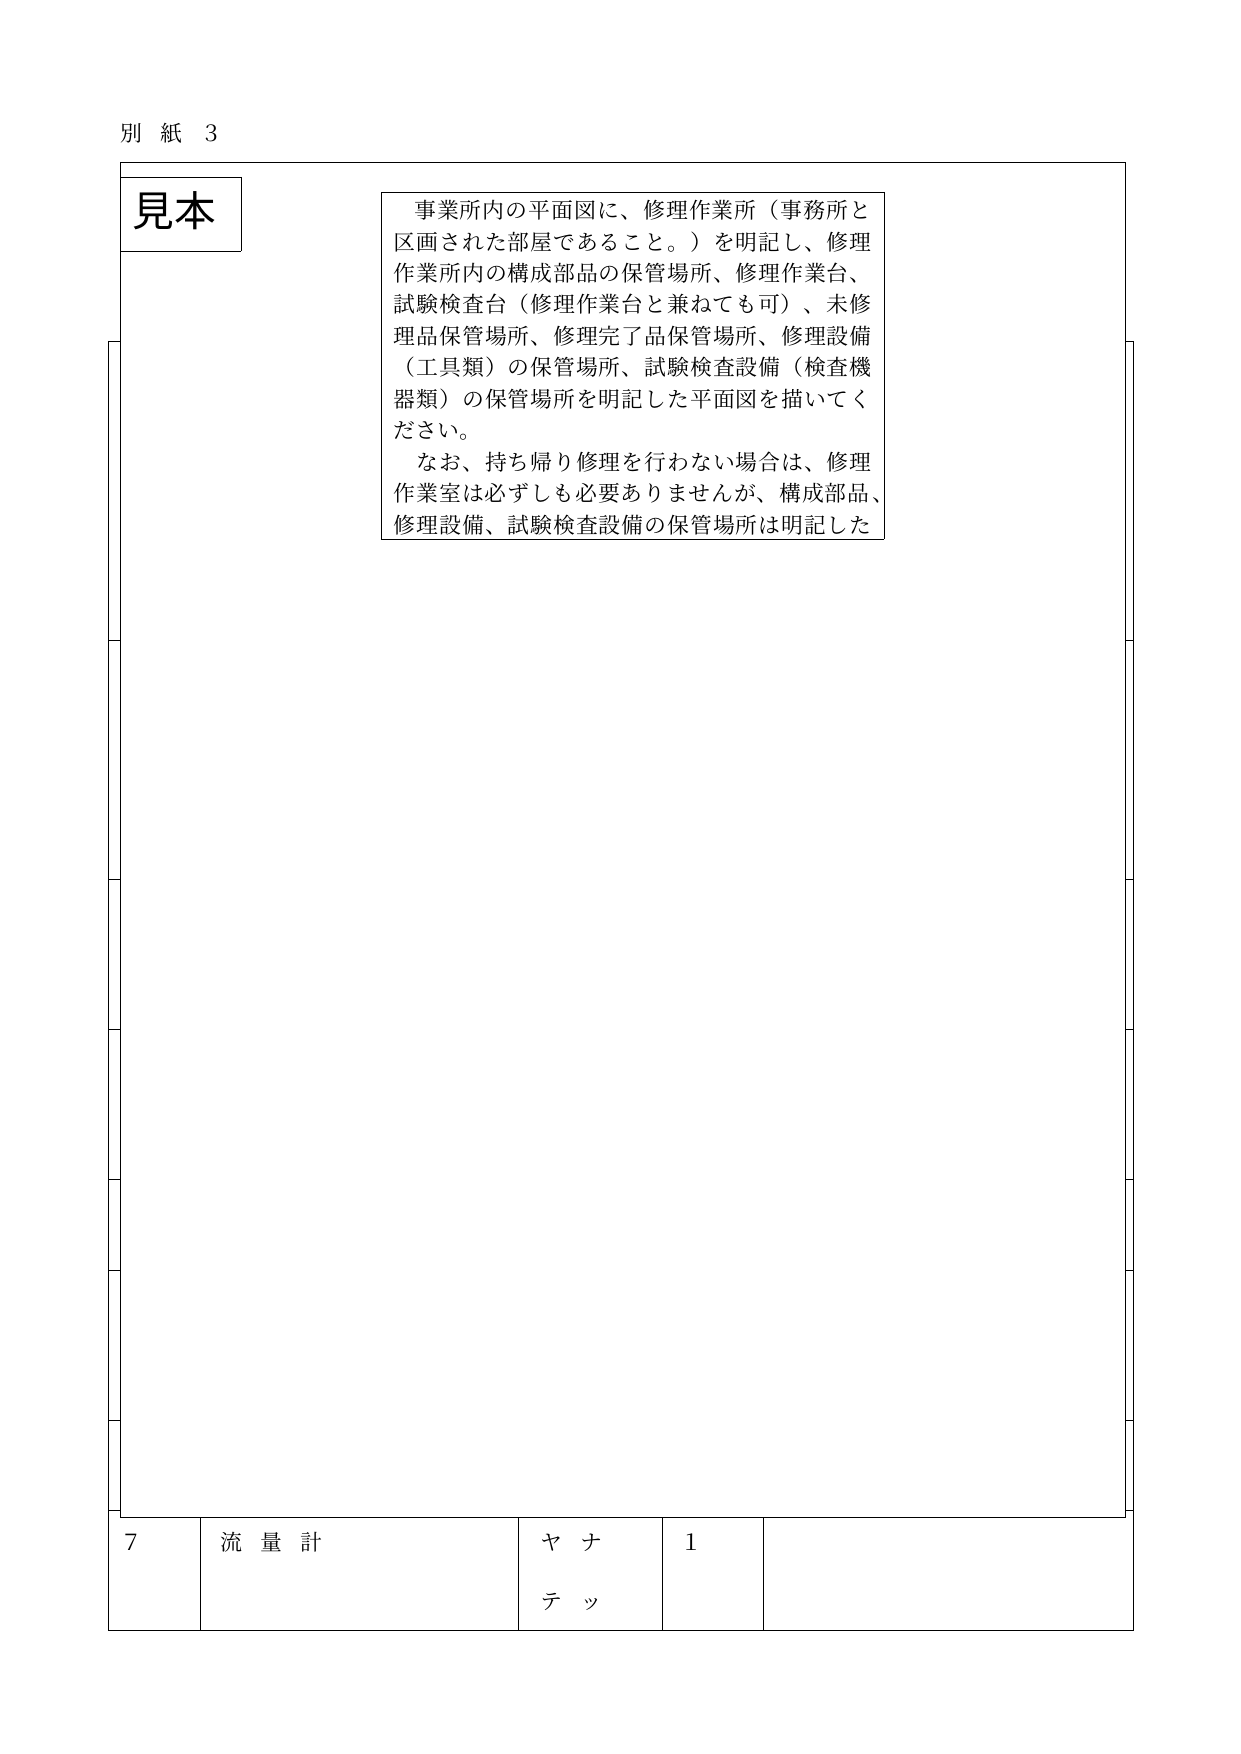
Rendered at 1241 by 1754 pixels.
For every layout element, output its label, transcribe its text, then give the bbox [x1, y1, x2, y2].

table_cell １ [663, 1518, 763, 1630]
text 別紙３ [120, 102, 1120, 162]
table_cell ７ [109, 1511, 200, 1630]
table_cell [764, 1511, 1133, 1630]
table_cell [1126, 1180, 1133, 1269]
table_cell [1126, 1271, 1133, 1419]
table_cell [1126, 880, 1133, 1029]
table_cell [1126, 1030, 1133, 1179]
table_cell 流量計 [201, 1518, 518, 1630]
table_cell [1126, 1421, 1133, 1510]
table_cell ヤナテック [519, 1518, 662, 1630]
